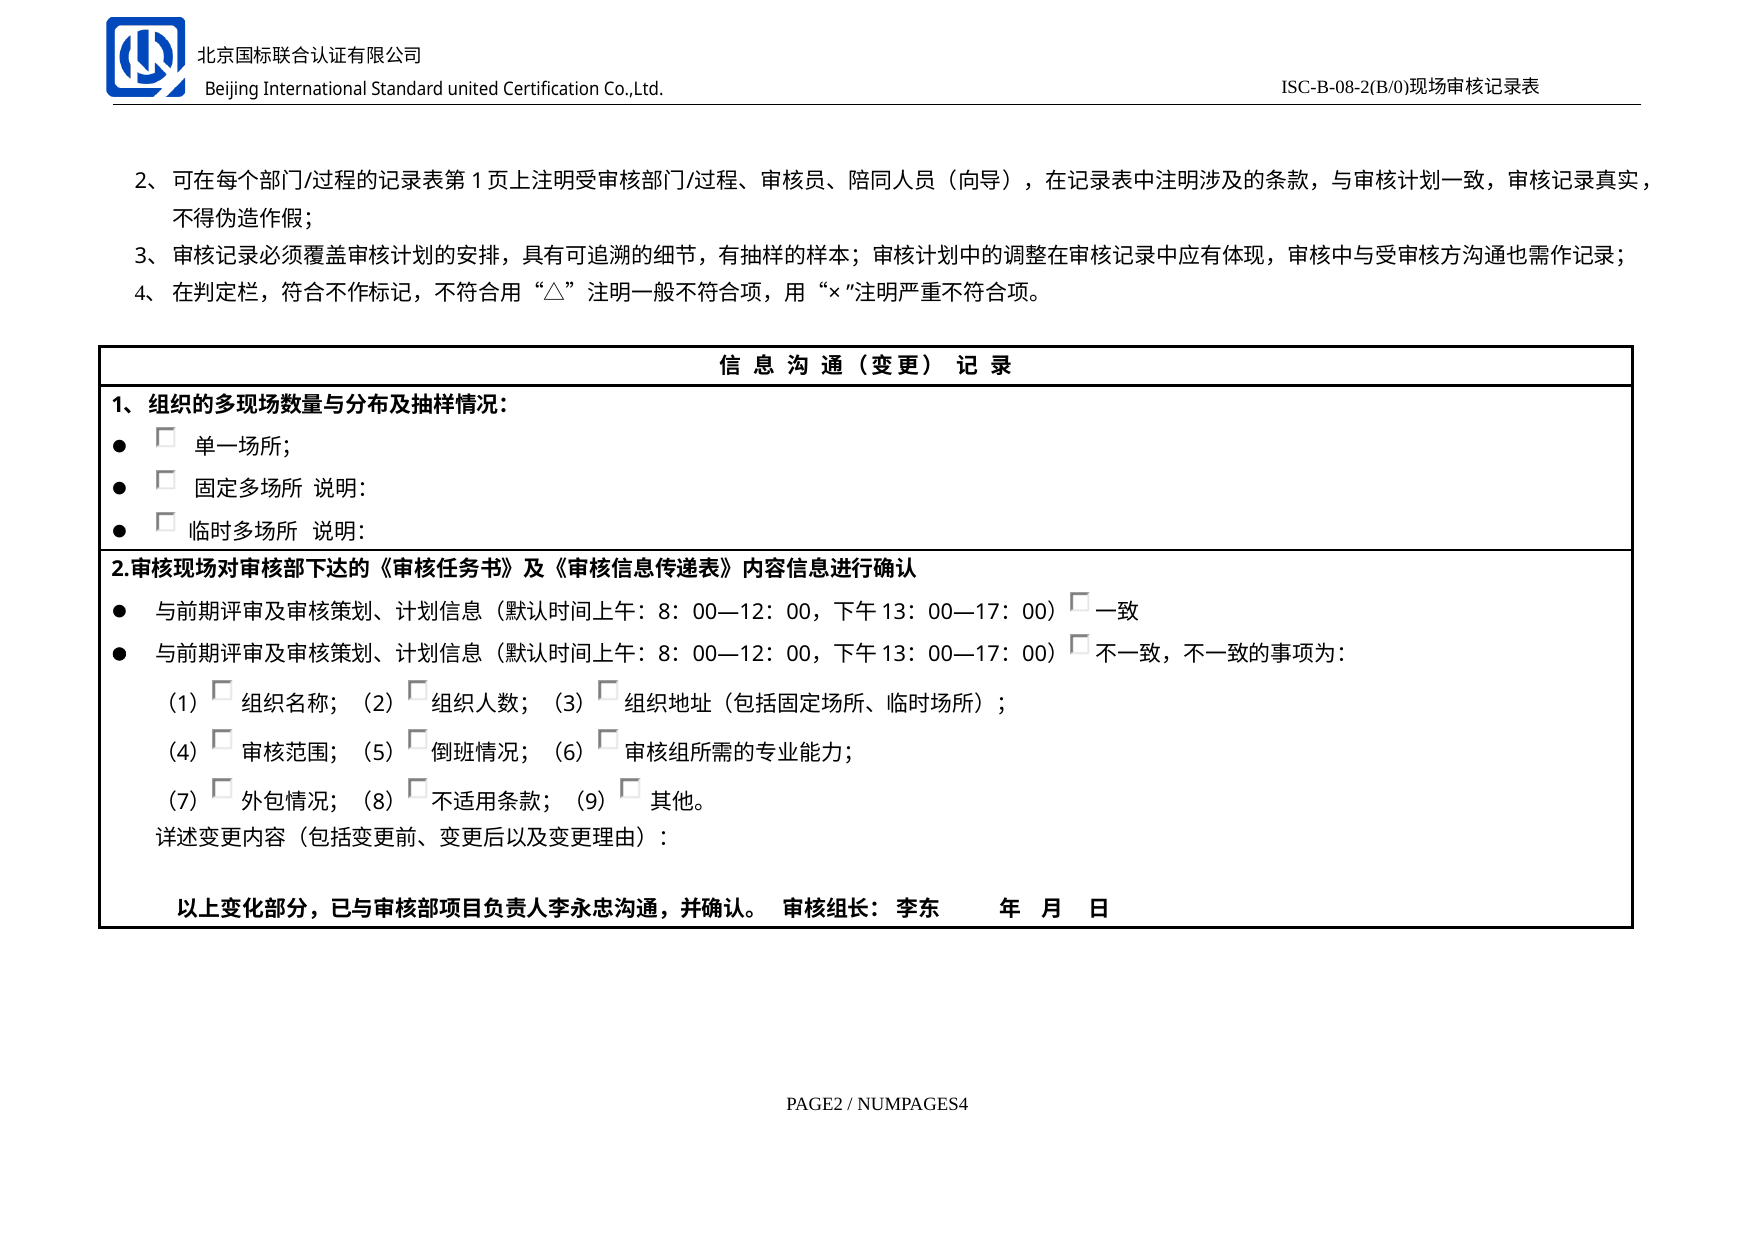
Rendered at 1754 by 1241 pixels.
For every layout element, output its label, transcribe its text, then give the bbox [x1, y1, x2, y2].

picture [106, 17, 186, 97]
table_cell 2.审核现场对审核部下达的《审核任务书》及《审核信息传递表》内容信息进行确认 与前期评审及审核策划、计划信息（默认时间上午：8：00—12：00，下午13：00—17：00）一致 与前期评审及审核策划、计划信息（默认时间上午：8：00—12：00，下午13：00—17：00）不一致，不一致的事项为： （1）组织名称；（2）组织人数；（3）组织地址（包括固定场所、临时场所）； （4）审核范围；（5）倒班情况；（6）审核组所需的专业能力； （7）外包情况；（8）不适用条款；（9）其他。 详述变更内容（包括变更前、变更后以及变更理由）： 以上变化部分，已与审核部项目负责人李永忠沟通，并确认。 审核组长： 李东 年 月 日 [101, 551, 1631, 926]
list 审核记录必须覆盖审核计划的安排，具有可追溯的细节，有抽样的样本；审核计划中的调整在审核记录中应有体现，审核中与受审核方沟通也需作记录； [134, 238, 1641, 270]
table_header 信 息 沟 通（变更） 记 录 [101, 348, 1631, 383]
table_cell 组织的多现场数量与分布及抽样情况： 单一场所； 固定多场所 说明： 临时多场所 说明： [101, 387, 1631, 549]
list 在判定栏，符合不作标记，不符合用“△”注明一般不符合项，用“× ”注明严重不符合项。 [134, 275, 1676, 307]
list 可在每个部门/过程的记录表第1页上注明受审核部门/过程、审核员、陪同人员（向导），在记录表中注明涉及的条款，与审核计划一致，审核记录真实，不得伪造作假； [134, 163, 1641, 233]
